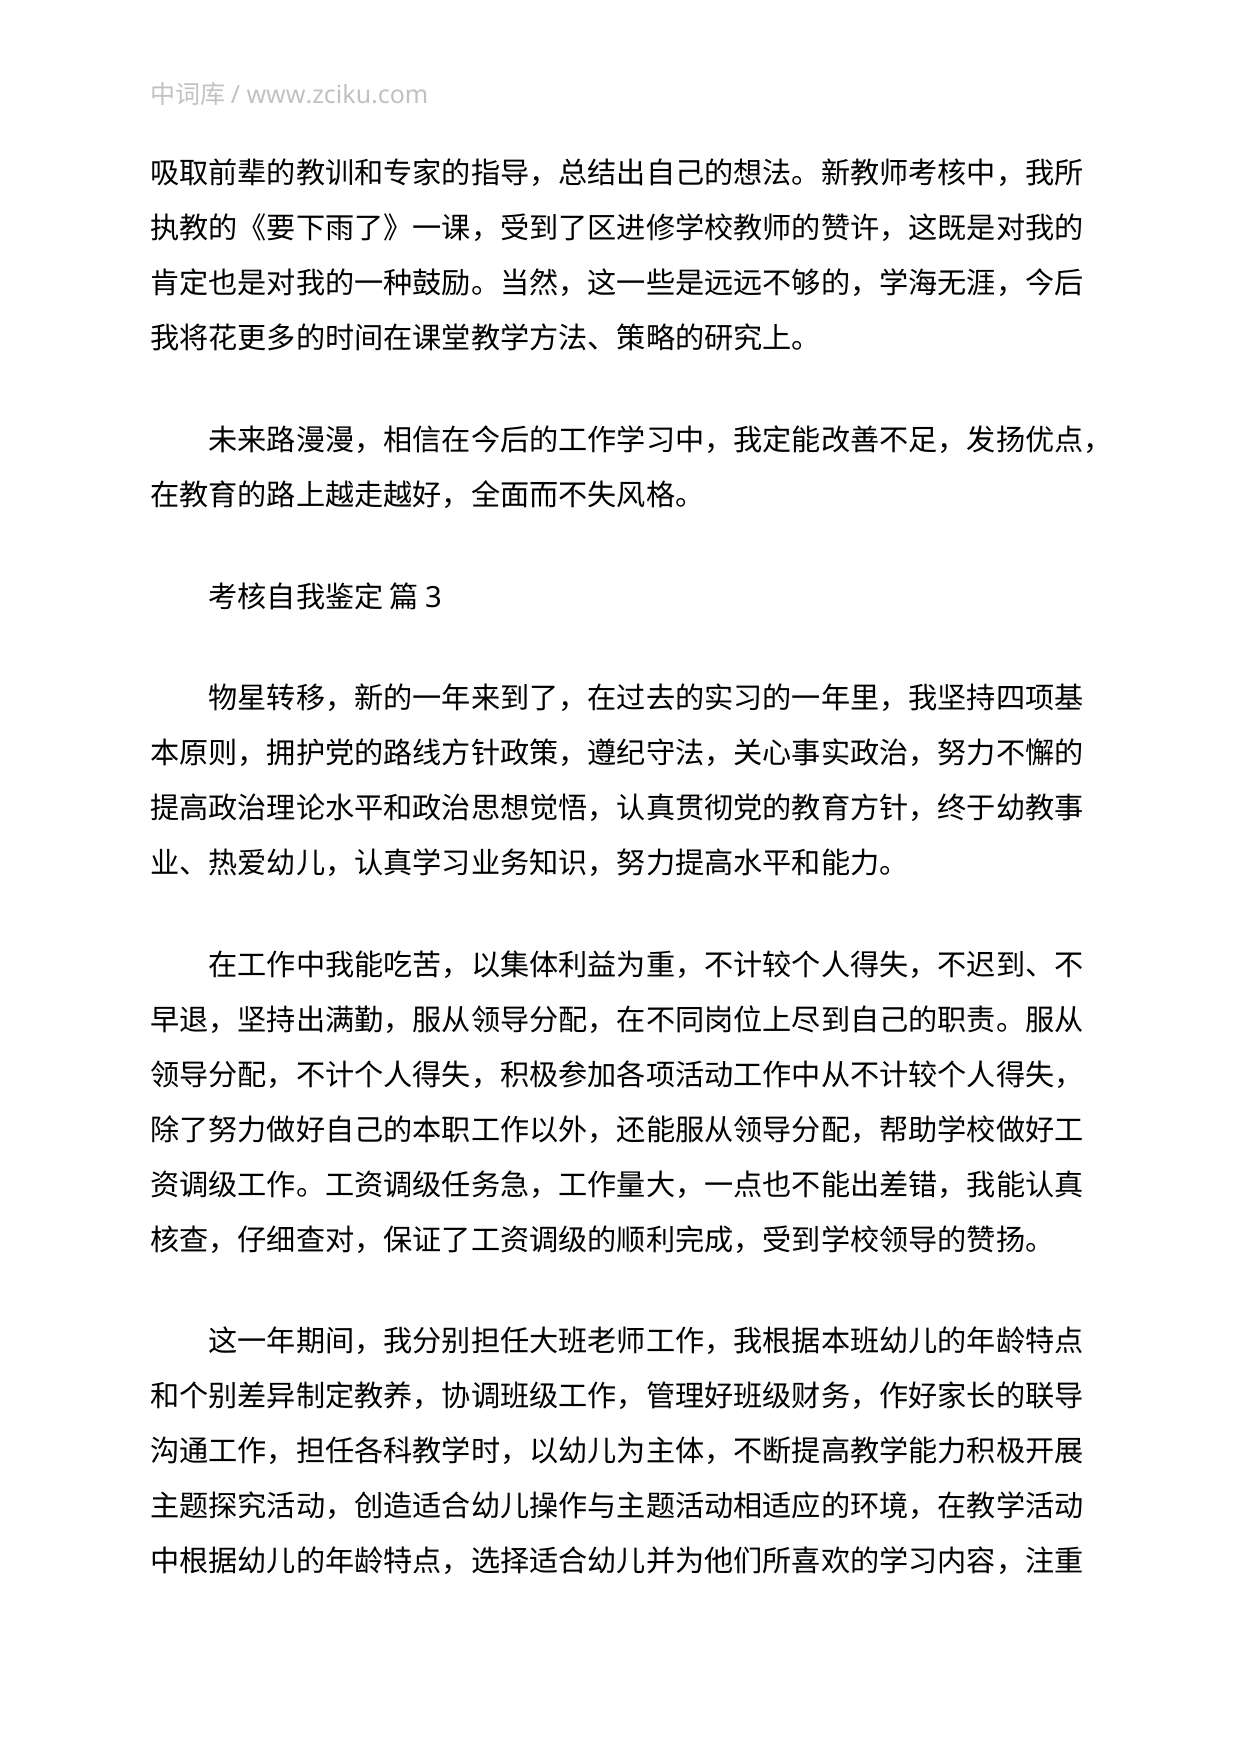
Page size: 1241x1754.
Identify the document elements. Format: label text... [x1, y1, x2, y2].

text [150, 150, 1090, 357]
text 物星转移，新的一年来到了，在过去的实习的一年里，我坚持四项基本原则，拥护党的路线方针政策，遵纪守法，关心事实政治，努力不懈的提高政治理论水平和政治思想觉悟，认真贯彻党的教育方针，终于幼教事业、热爱幼儿，认真学习业务知识，努力提高水平和能力。 [150, 675, 1090, 882]
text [150, 1318, 1090, 1580]
text 未来路漫漫，相信在今后的工作学习中，我定能改善不足，发扬优点，在教育的路上越走越好，全面而不失风格。 [150, 416, 1090, 514]
text 在工作中我能吃苦，以集体利益为重，不计较个人得失，不迟到、不早退，坚持出满勤，服从领导分配，在不同岗位上尽到自己的职责。服从领导分配，不计个人得失，积极参加各项活动工作中从不计较个人得失，除了努力做好自己的本职工作以外，还能服从领导分配，帮助学校做好工资调级工作。工资调级任务急，工作量大，一点也不能出差错，我能认真核查，仔细查对，保证了工资调级的顺利完成，受到学校领导的赞扬。 [150, 942, 1090, 1258]
text 考核自我鉴定 篇3 [150, 573, 1090, 616]
